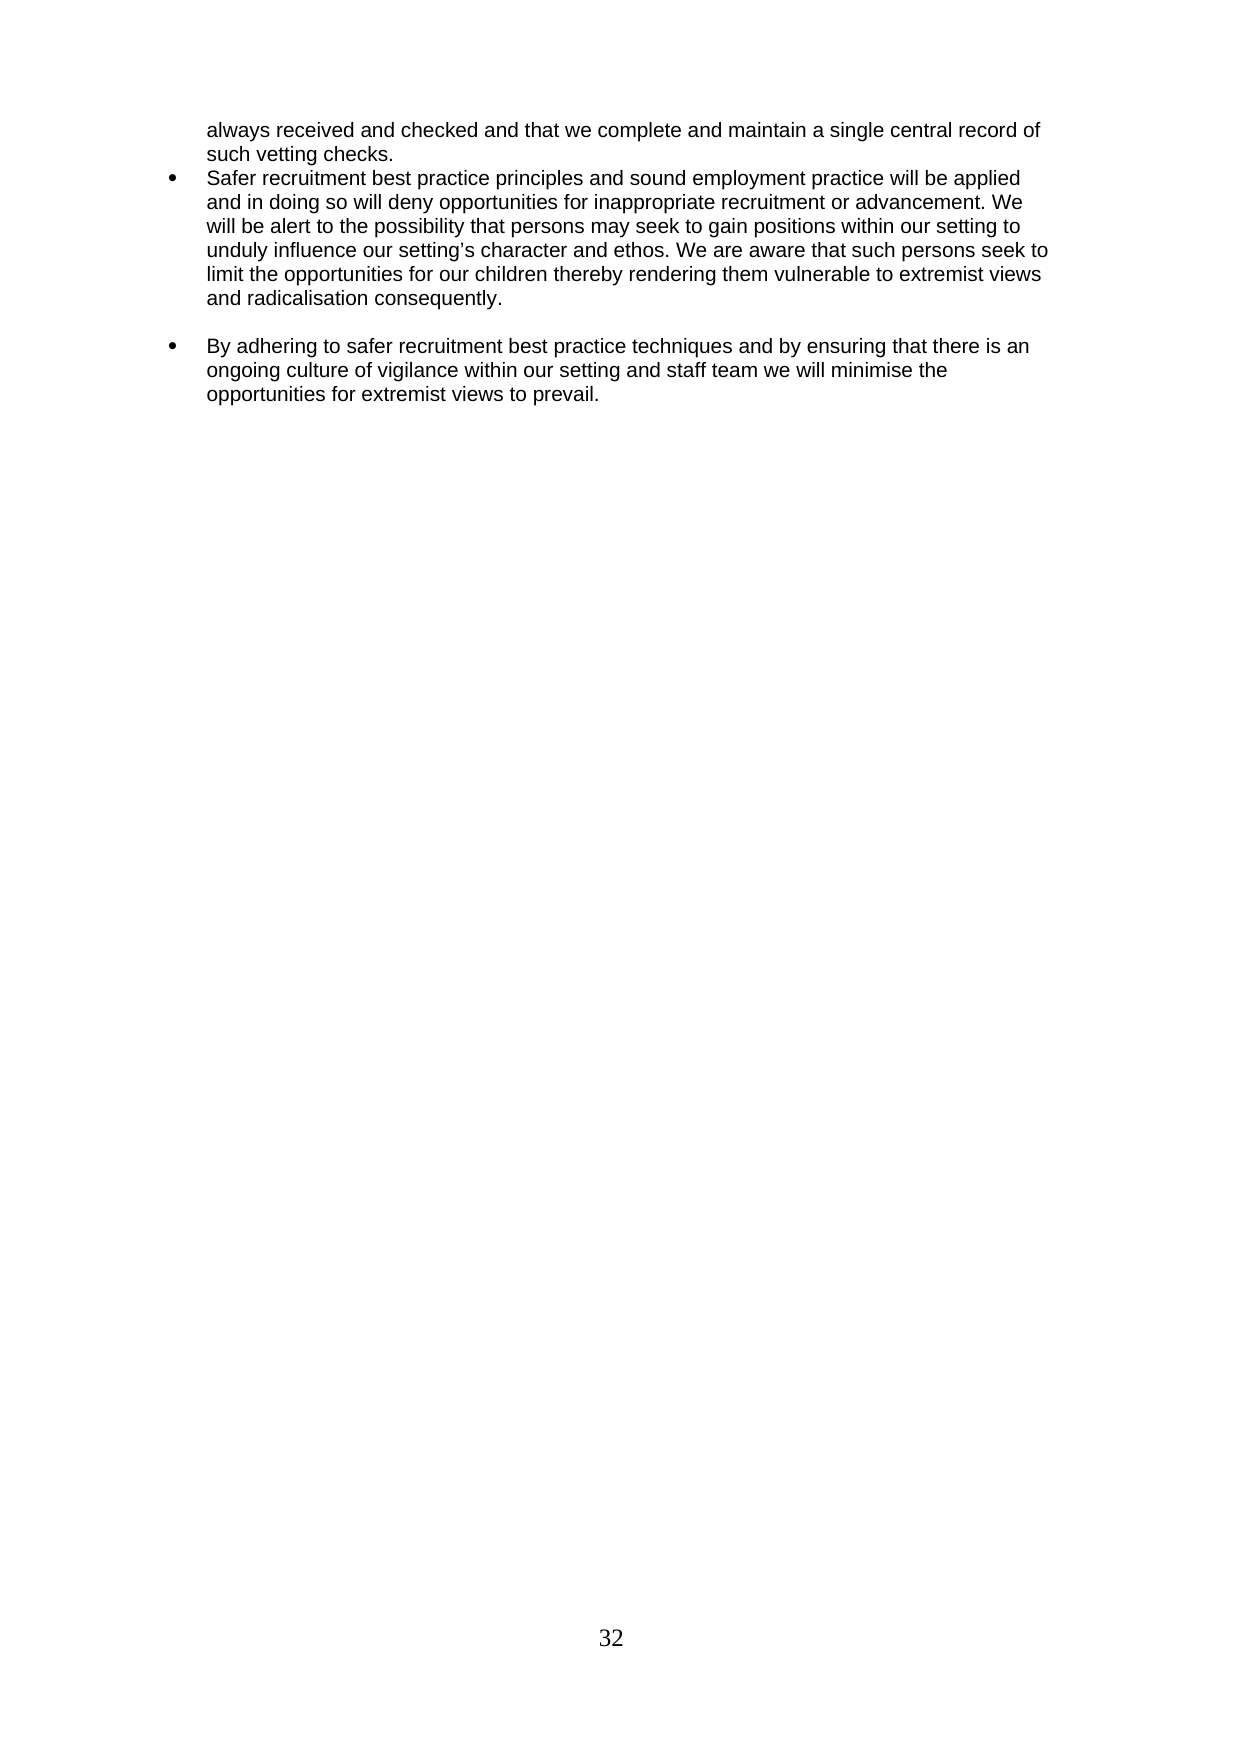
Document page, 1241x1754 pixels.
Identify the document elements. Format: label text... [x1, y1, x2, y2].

list By adhering to safer recruitment best practice techniques and by ensuring that there is an ongoing culture of vigilance within our setting and staff team we will minimise the opportunities for extremist views to prevail. [169, 334, 1053, 406]
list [169, 118, 1053, 166]
list Safer recruitment best practice principles and sound employment practice will be applied and in doing so will deny opportunities for inappropriate recruitment or advancement. We will be alert to the possibility that persons may seek to gain positions within our setting to unduly influence our setting’s character and ethos. We are aware that such persons seek to limit the opportunities for our children thereby rendering them vulnerable to extremist views and radicalisation consequently. [169, 166, 1053, 310]
